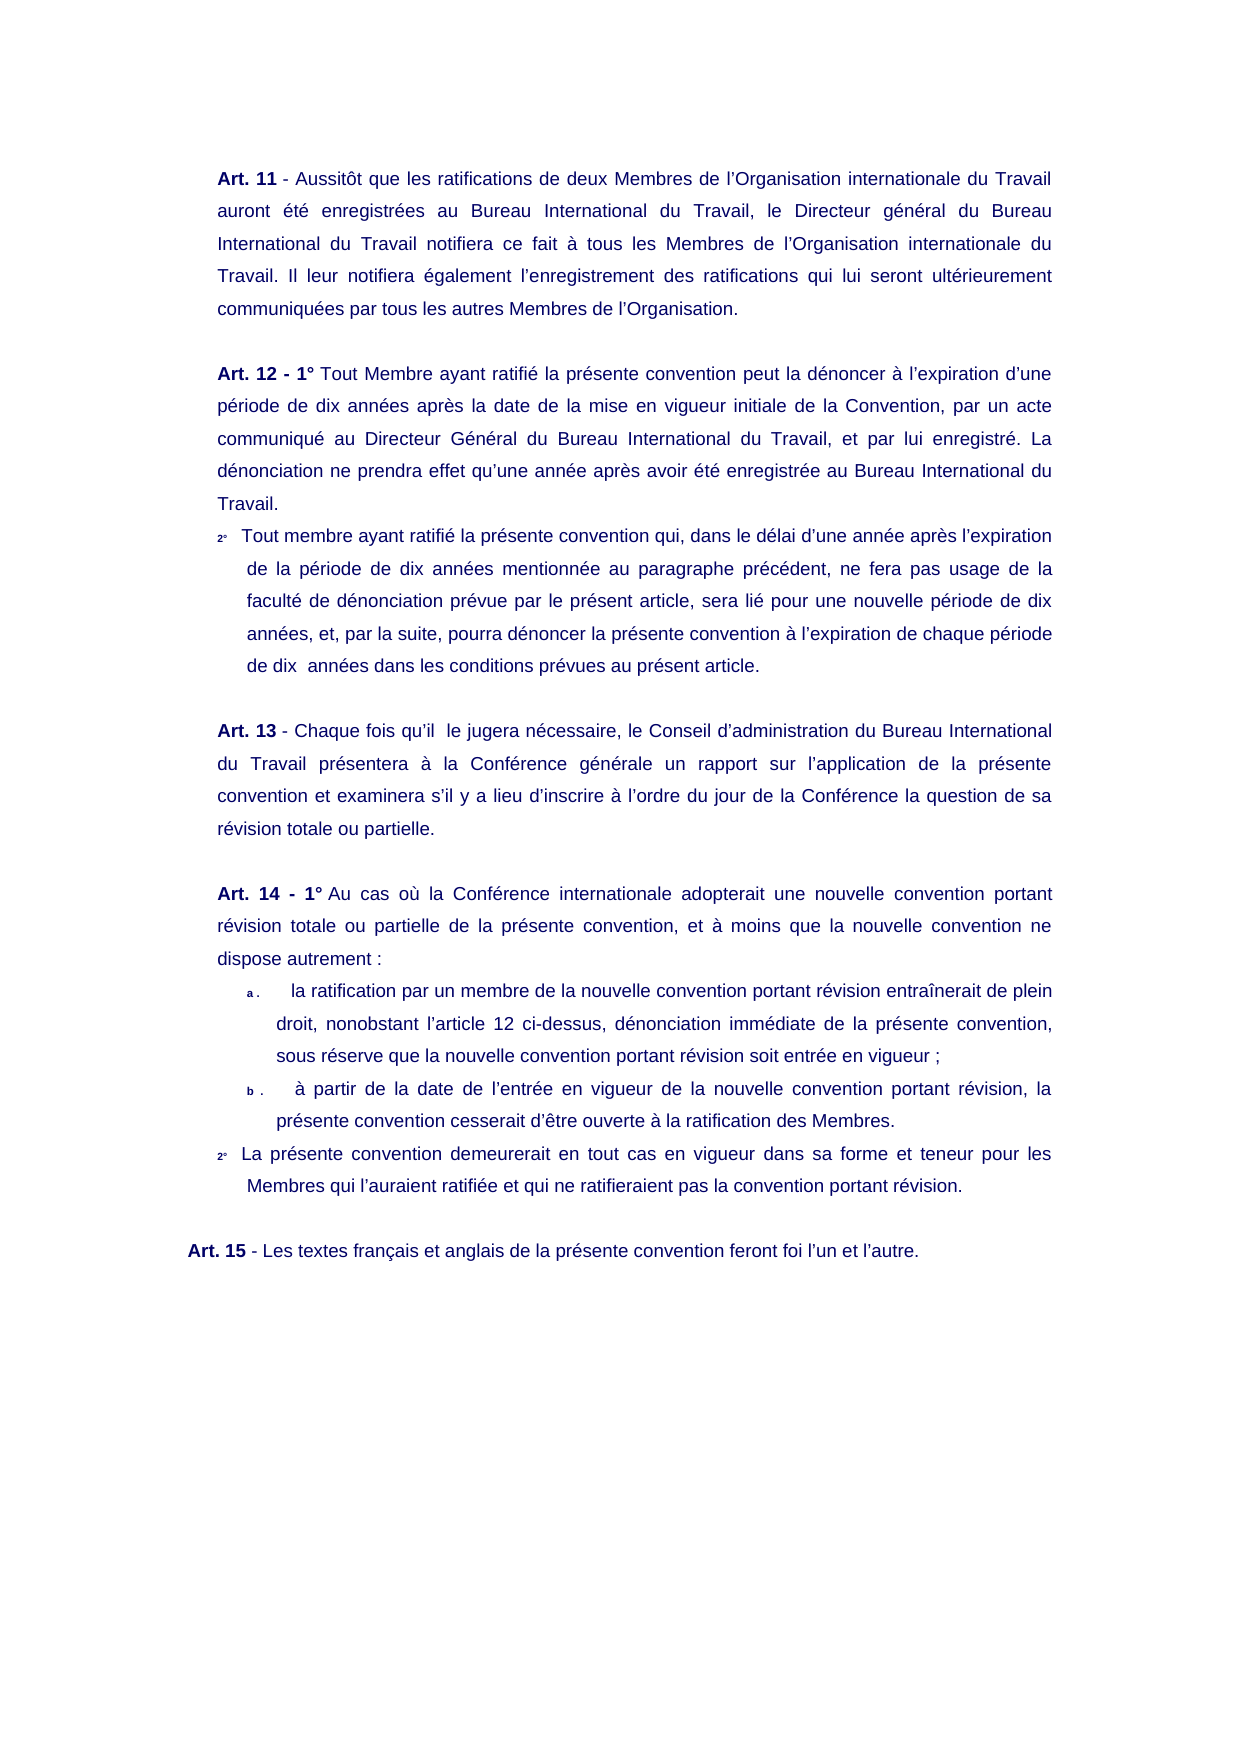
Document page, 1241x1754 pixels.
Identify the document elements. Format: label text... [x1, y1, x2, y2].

text b . à partir de la date de l’entrée en vigueur de la nouvelle convention portant révision, la présente convention cesserait d’être ouverte à la ratification des Membres. [247, 1072, 1053, 1137]
text Art. 14 - 1° Au cas où la Conférence internationale adopterait une nouvelle convention portant révision totale ou partielle de la présente convention, et à moins que la nouvelle convention ne dispose autrement : [217, 877, 1053, 974]
text a . la ratification par un membre de la nouvelle convention portant révision entraînerait de plein droit, nonobstant l’article 12 ci-dessus, dénonciation immédiate de la présente convention, sous réserve que la nouvelle convention portant révision soit entrée en vigueur ; [247, 974, 1053, 1072]
text Art. 13 - Chaque fois qu’il le jugera nécessaire, le Conseil d’administration du Bureau International du Travail présentera à la Conférence générale un rapport sur l’application de la présente convention et examinera s’il y a lieu d’inscrire à l’ordre du jour de la Conférence la question de sa révision totale ou partielle. [217, 714, 1053, 844]
text Art. 15 - Les textes français et anglais de la présente convention feront foi l’un et l’autre. [187, 1234, 1053, 1267]
text Art. 12 - 1° Tout Membre ayant ratifié la présente convention peut la dénoncer à l’expiration d’une période de dix années après la date de la mise en vigueur initiale de la Convention, par un acte communiqué au Directeur Général du Bureau International du Travail, et par lui enregistré. La dénonciation ne prendra effet qu’une année après avoir été enregistrée au Bureau International du Travail. [217, 357, 1053, 519]
text 2° La présente convention demeurerait en tout cas en vigueur dans sa forme et teneur pour les Membres qui l’auraient ratifiée et qui ne ratifieraient pas la convention portant révision. [217, 1137, 1053, 1202]
text Art. 11 - Aussitôt que les ratifications de deux Membres de l’Organisation internationale du Travail auront été enregistrées au Bureau International du Travail, le Directeur général du Bureau International du Travail notifiera ce fait à tous les Membres de l’Organisation internationale du Travail. Il leur notifiera également l’enregistrement des ratifications qui lui seront ultérieurement communiquées par tous les autres Membres de l’Organisation. [217, 162, 1053, 324]
text 2° Tout membre ayant ratifié la présente convention qui, dans le délai d’une année après l’expiration de la période de dix années mentionnée au paragraphe précédent, ne fera pas usage de la faculté de dénonciation prévue par le présent article, sera lié pour une nouvelle période de dix années, et, par la suite, pourra dénoncer la présente convention à l’expiration de chaque période de dix années dans les conditions prévues au présent article. [217, 519, 1053, 682]
